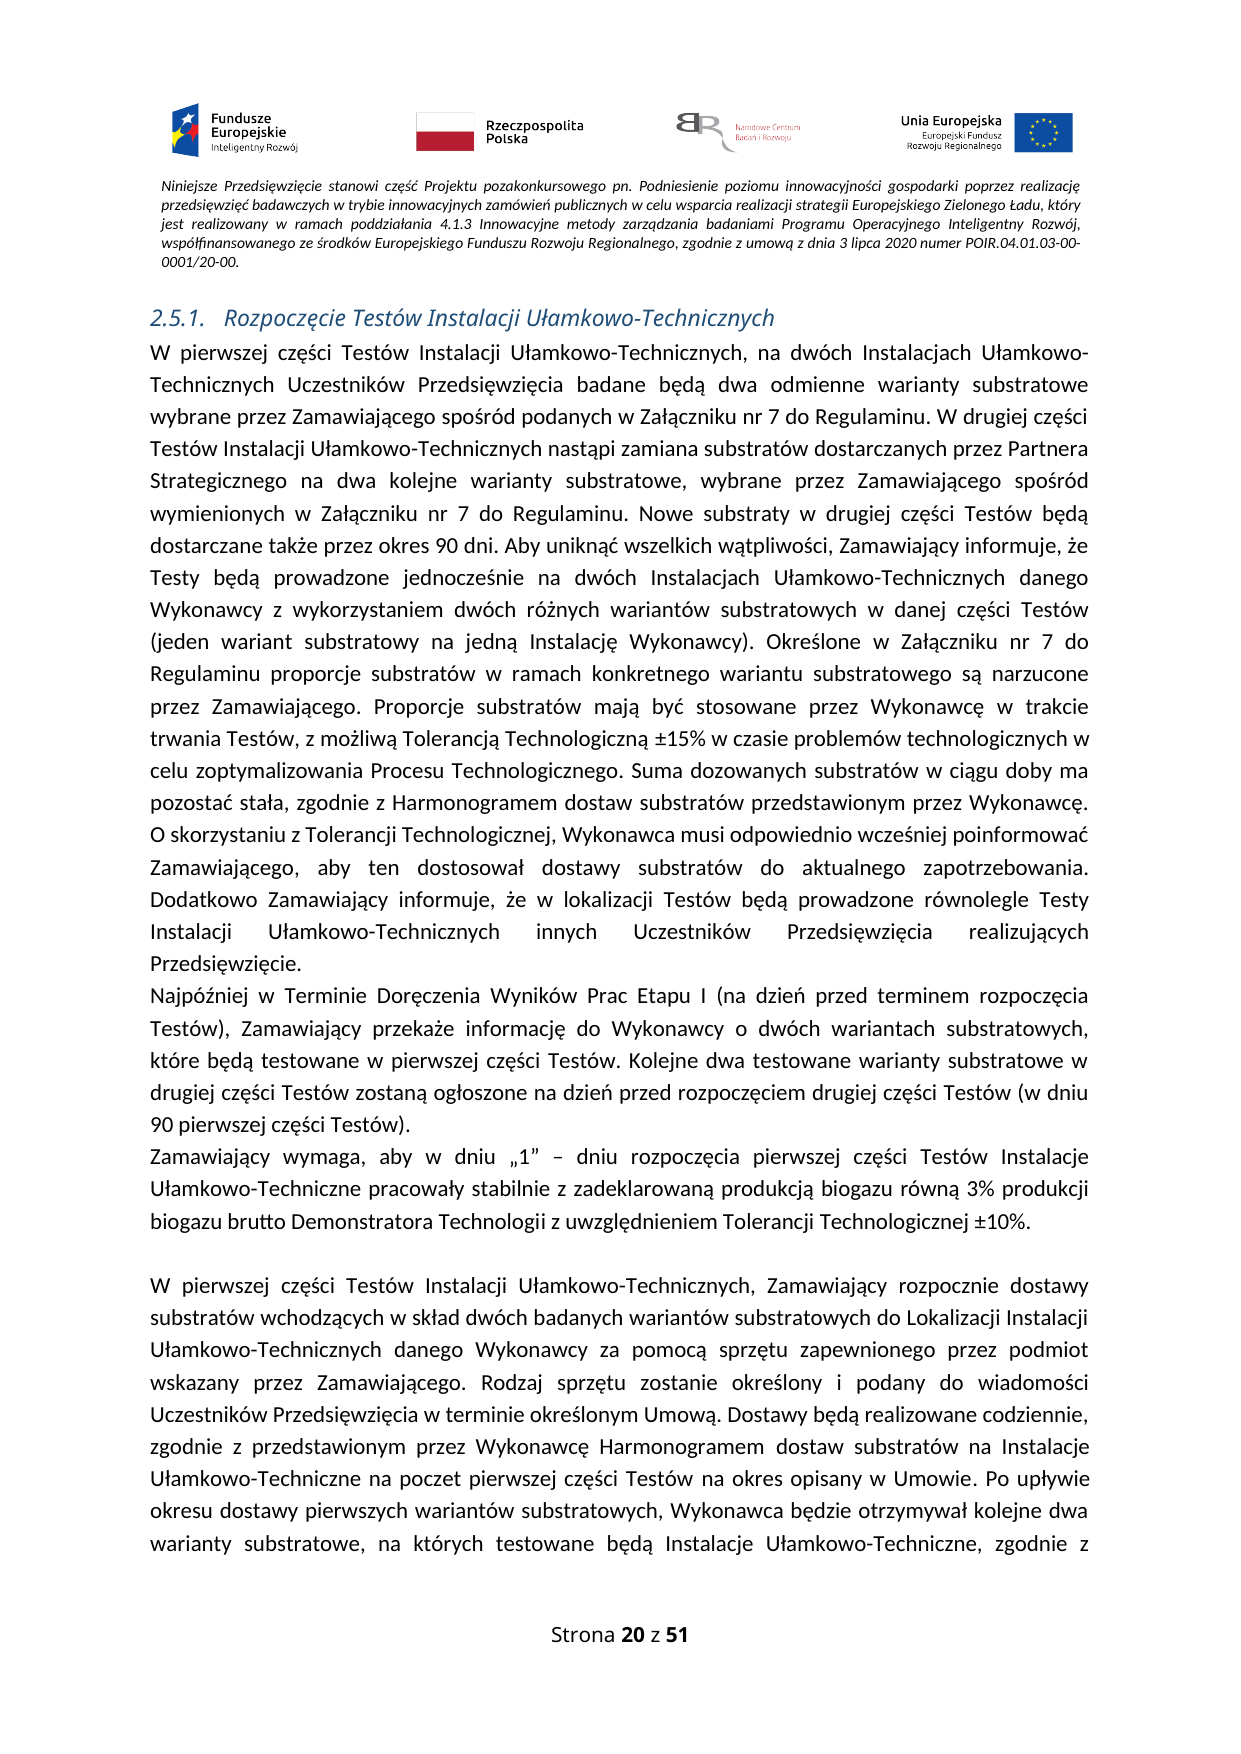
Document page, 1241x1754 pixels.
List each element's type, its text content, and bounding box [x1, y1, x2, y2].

list Rozpoczęcie Testów Instalacji Ułamkowo-Technicznych [150, 302, 1090, 333]
text Zamawiający wymaga, aby w dniu „1” – dniu rozpoczęcia pierwszej części Testów Instalacje Ułamkowo-Techniczne pracowały stabilnie z zadeklarowaną produkcją biogazu równą 3% produkcji biogazu brutto Demonstratora Technologii z uwzględnieniem Tolerancji Technologicznej ±10%. [150, 1142, 1090, 1235]
text W pierwszej części Testów Instalacji Ułamkowo-Technicznych, na dwóch Instalacjach Ułamkowo-Technicznych Uczestników Przedsięwzięcia badane będą dwa odmienne warianty substratowe wybrane przez Zamawiającego spośród podanych w Załączniku nr 7 do Regulaminu. W drugiej części Testów Instalacji Ułamkowo-Technicznych nastąpi zamiana substratów dostarczanych przez Partnera Strategicznego na dwa kolejne warianty substratowe, wybrane przez Zamawiającego spośród wymienionych w Załączniku nr 7 do Regulaminu. Nowe substraty w drugiej części Testów będą dostarczane także przez okres 90 dni. Aby uniknąć wszelkich wątpliwości, Zamawiający informuje, że Testy będą prowadzone jednocześnie na dwóch Instalacjach Ułamkowo-Technicznych danego Wykonawcy z wykorzystaniem dwóch różnych wariantów substratowych w danej części Testów (jeden wariant substratowy na jedną Instalację Wykonawcy). Określone w Załączniku nr 7 do Regulaminu proporcje substratów w ramach konkretnego wariantu substratowego są narzucone przez Zamawiającego. Proporcje substratów mają być stosowane przez Wykonawcę w trakcie trwania Testów, z możliwą Tolerancją Technologiczną ±15% w czasie problemów technologicznych w celu zoptymalizowania Procesu Technologicznego. Suma dozowanych substratów w ciągu doby ma pozostać stała, zgodnie z Harmonogramem dostaw substratów przedstawionym przez Wykonawcę. O skorzystaniu z Tolerancji Technologicznej, Wykonawca musi odpowiednio wcześniej poinformować Zamawiającego, aby ten dostosował dostawy substratów do aktualnego zapotrzebowania. Dodatkowo Zamawiający informuje, że w lokalizacji Testów będą prowadzone równolegle Testy Instalacji Ułamkowo-Technicznych innych Uczestników Przedsięwzięcia realizujących Przedsięwzięcie. [150, 338, 1090, 977]
text Najpóźniej w Terminie Doręczenia Wyników Prac Etapu I (na dzień przed terminem rozpoczęcia Testów), Zamawiający przekaże informację do Wykonawcy o dwóch wariantach substratowych, które będą testowane w pierwszej części Testów. Kolejne dwa testowane warianty substratowe w drugiej części Testów zostaną ogłoszone na dzień przed rozpoczęciem drugiej części Testów (w dniu 90 pierwszej części Testów). [150, 981, 1090, 1138]
picture [172, 103, 1073, 157]
